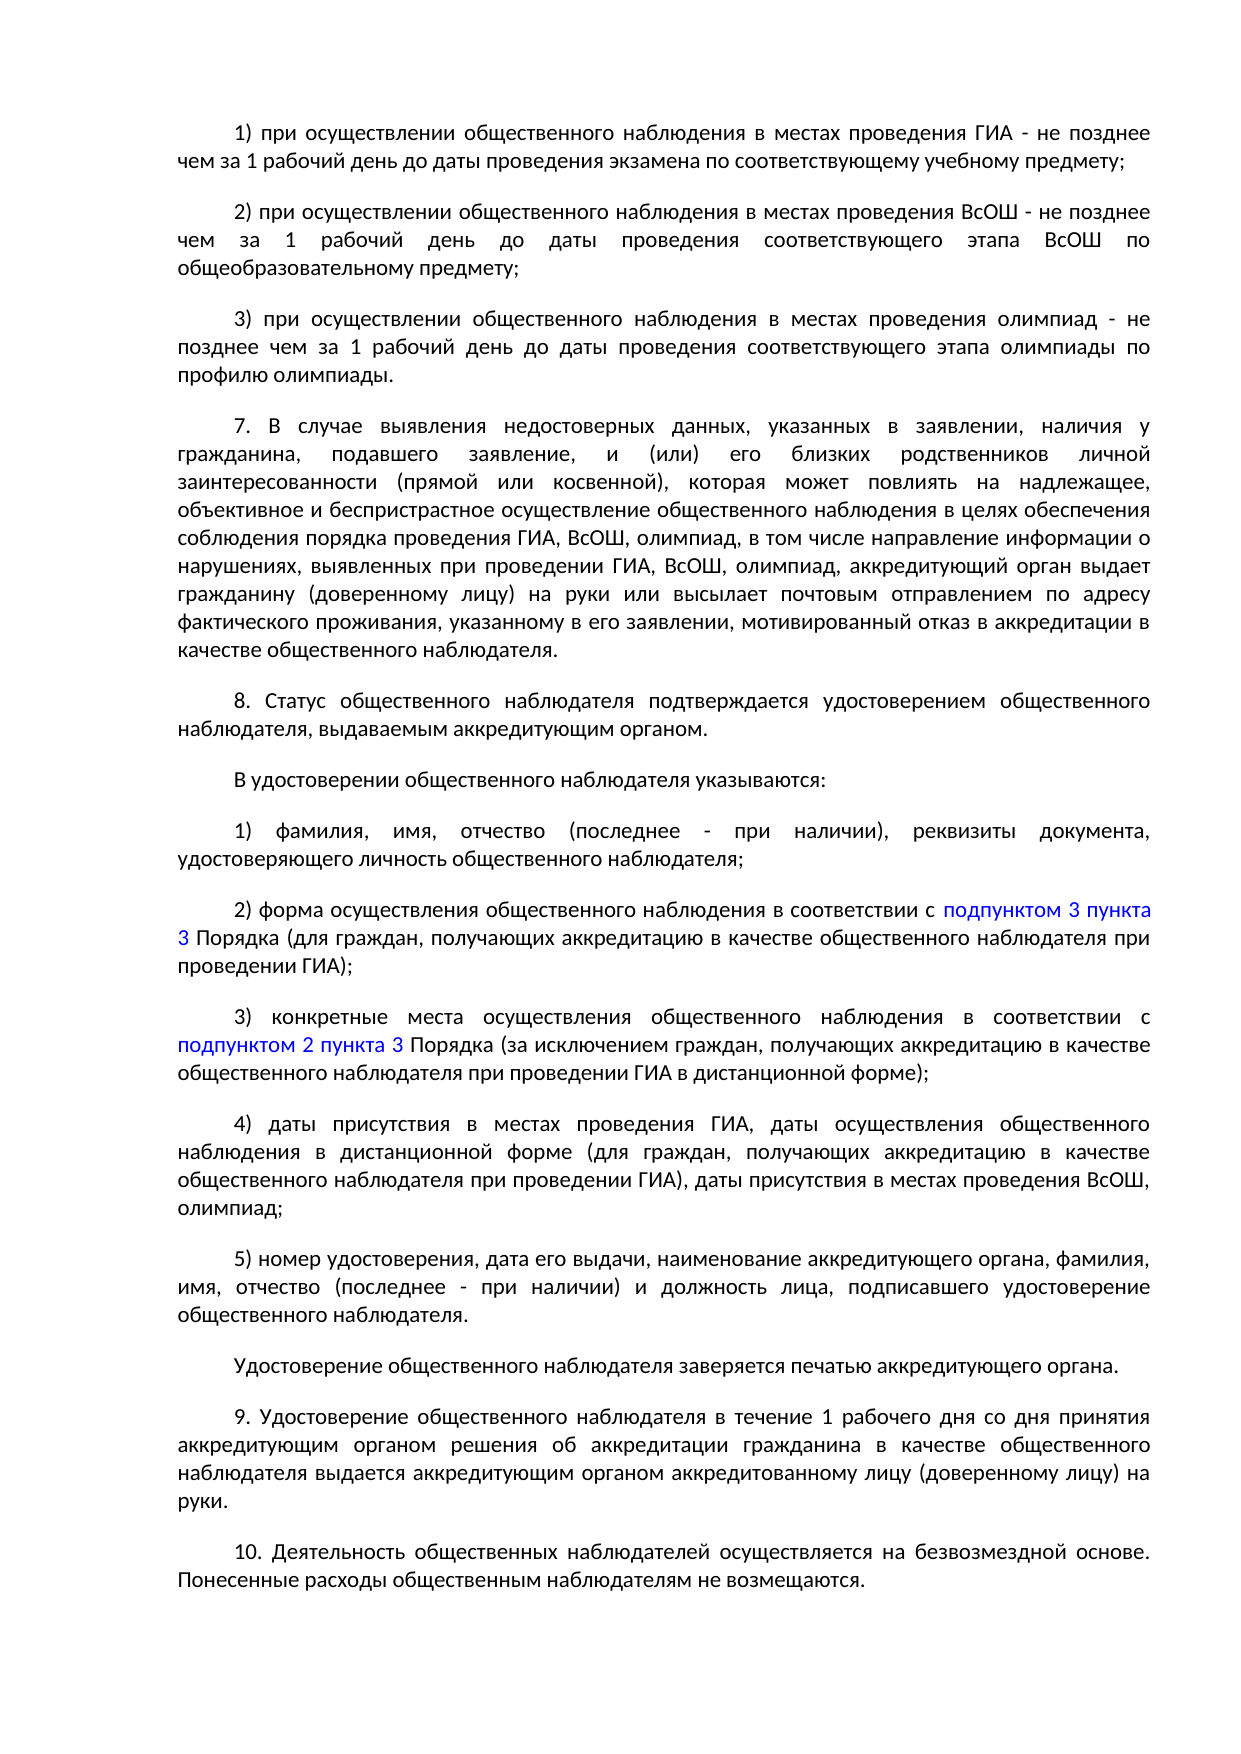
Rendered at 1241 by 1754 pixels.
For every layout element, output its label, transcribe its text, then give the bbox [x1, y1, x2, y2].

text 7. В случае выявления недостоверных данных, указанных в заявлении, наличия у гражданина, подавшего заявление, и (или) его близких родственников личной заинтересованности (прямой или косвенной), которая может повлиять на надлежащее, объективное и беспристрастное осуществление общественного наблюдения в целях обеспечения соблюдения порядка проведения ГИА, ВсОШ, олимпиад, в том числе направление информации о нарушениях, выявленных при проведении ГИА, ВсОШ, олимпиад, аккредитующий орган выдает гражданину (доверенному лицу) на руки или высылает почтовым отправлением по адресу фактического проживания, указанному в его заявлении, мотивированный отказ в аккредитации в качестве общественного наблюдателя. [177, 411, 1152, 663]
text 1) при осуществлении общественного наблюдения в местах проведения ГИА - не позднее чем за 1 рабочий день до даты проведения экзамена по соответствующему учебному предмету; [177, 118, 1152, 174]
text 8. Статус общественного наблюдателя подтверждается удостоверением общественного наблюдателя, выдаваемым аккредитующим органом. [177, 686, 1152, 742]
text В удостоверении общественного наблюдателя указываются: [177, 765, 1152, 793]
text 2) при осуществлении общественного наблюдения в местах проведения ВсОШ - не позднее чем за 1 рабочий день до даты проведения соответствующего этапа ВсОШ по общеобразовательному предмету; [177, 197, 1152, 281]
text 4) даты присутствия в местах проведения ГИА, даты осуществления общественного наблюдения в дистанционной форме (для граждан, получающих аккредитацию в качестве общественного наблюдателя при проведении ГИА), даты присутствия в местах проведения ВсОШ, олимпиад; [177, 1109, 1152, 1221]
text 3) конкретные места осуществления общественного наблюдения в соответствии с подпунктом 2 пункта 3 Порядка (за исключением граждан, получающих аккредитацию в качестве общественного наблюдателя при проведении ГИА в дистанционной форме); [177, 1002, 1152, 1086]
text Удостоверение общественного наблюдателя заверяется печатью аккредитующего органа. [177, 1351, 1152, 1379]
text 9. Удостоверение общественного наблюдателя в течение 1 рабочего дня со дня принятия аккредитующим органом решения об аккредитации гражданина в качестве общественного наблюдателя выдается аккредитующим органом аккредитованному лицу (доверенному лицу) на руки. [177, 1402, 1152, 1514]
text 10. Деятельность общественных наблюдателей осуществляется на безвозмездной основе. Понесенные расходы общественным наблюдателям не возмещаются. [177, 1537, 1152, 1593]
text 3) при осуществлении общественного наблюдения в местах проведения олимпиад - не позднее чем за 1 рабочий день до даты проведения соответствующего этапа олимпиады по профилю олимпиады. [177, 304, 1152, 388]
text 5) номер удостоверения, дата его выдачи, наименование аккредитующего органа, фамилия, имя, отчество (последнее - при наличии) и должность лица, подписавшего удостоверение общественного наблюдателя. [177, 1244, 1152, 1328]
text 1) фамилия, имя, отчество (последнее - при наличии), реквизиты документа, удостоверяющего личность общественного наблюдателя; [177, 816, 1152, 872]
text 2) форма осуществления общественного наблюдения в соответствии с подпунктом 3 пункта 3 Порядка (для граждан, получающих аккредитацию в качестве общественного наблюдателя при проведении ГИА); [177, 895, 1152, 979]
